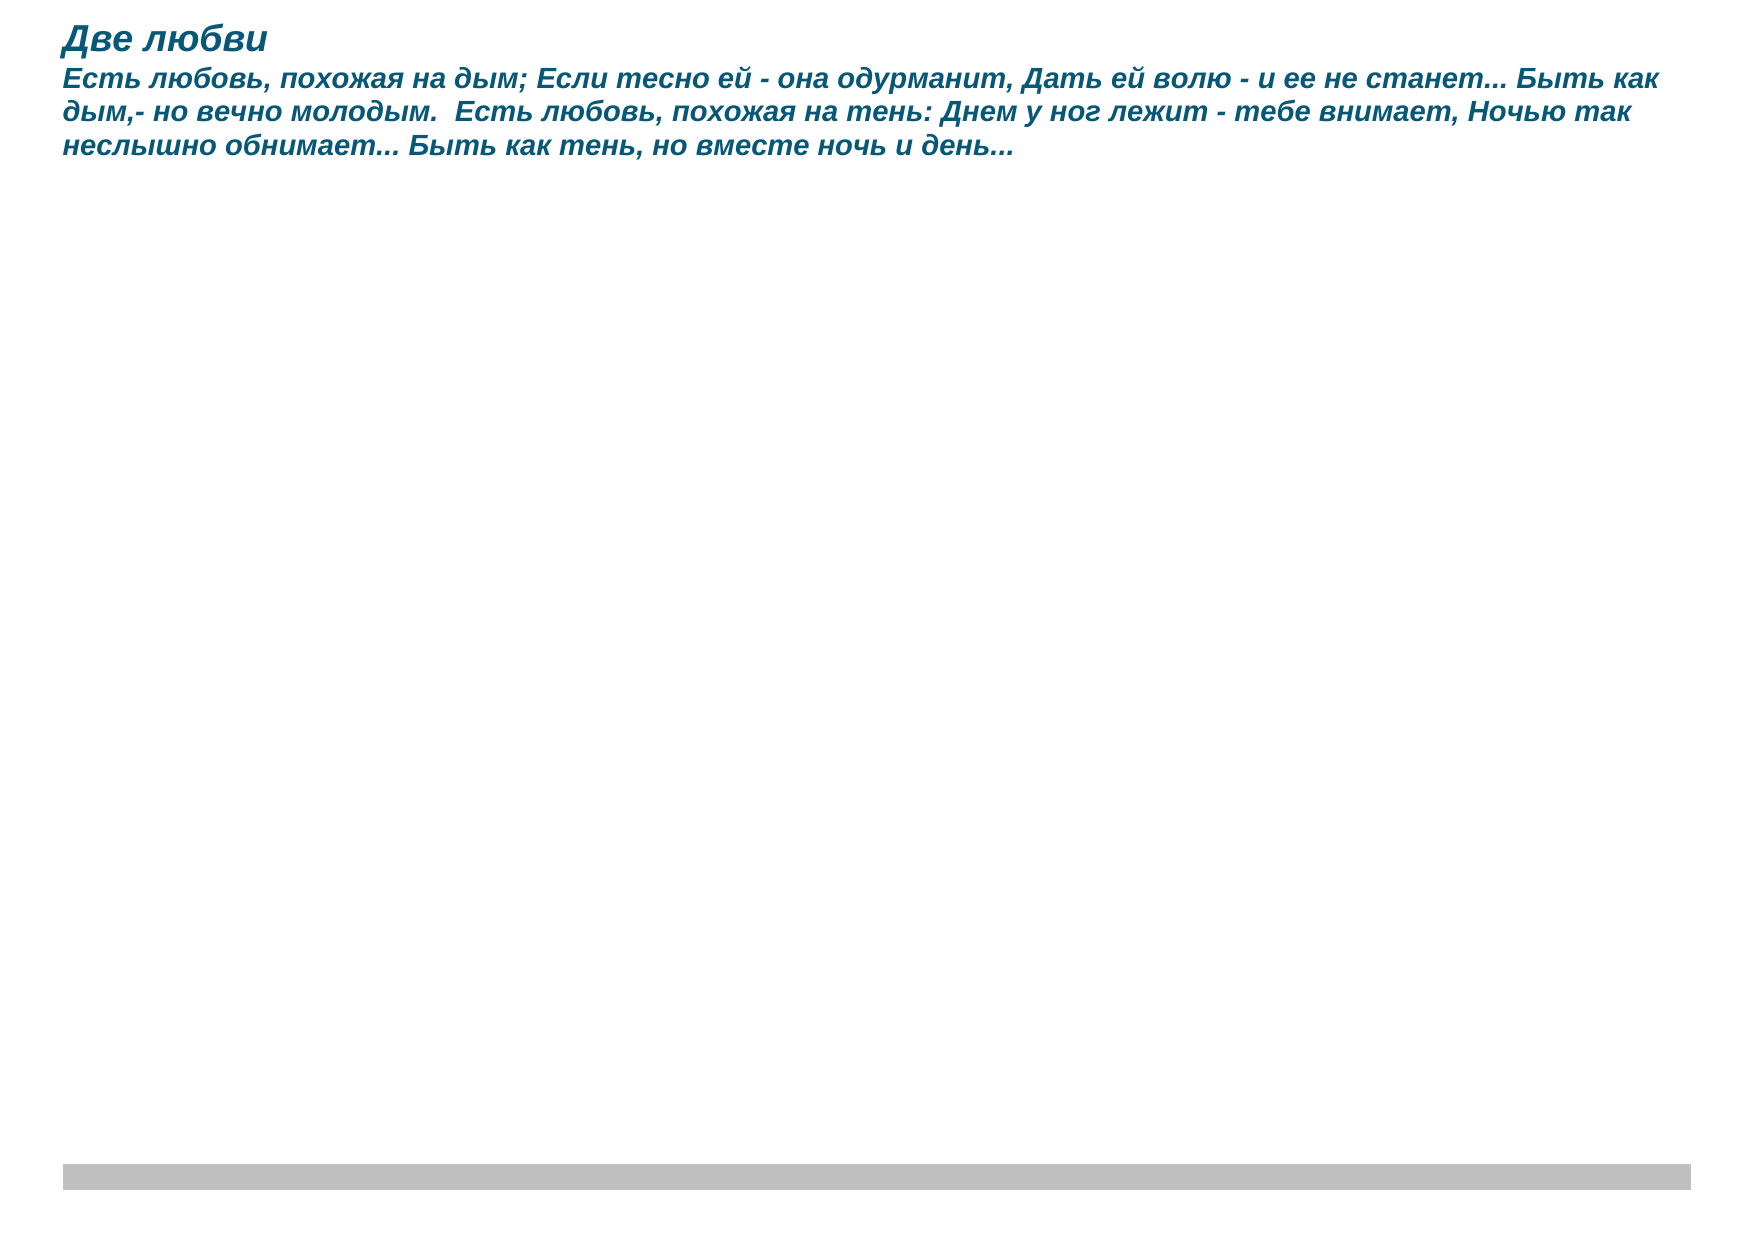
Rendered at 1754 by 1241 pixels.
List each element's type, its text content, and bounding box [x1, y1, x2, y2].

text Есть любовь, похожая на дым; [62, 61, 1691, 161]
subtitle Две любви [62, 17, 1691, 60]
